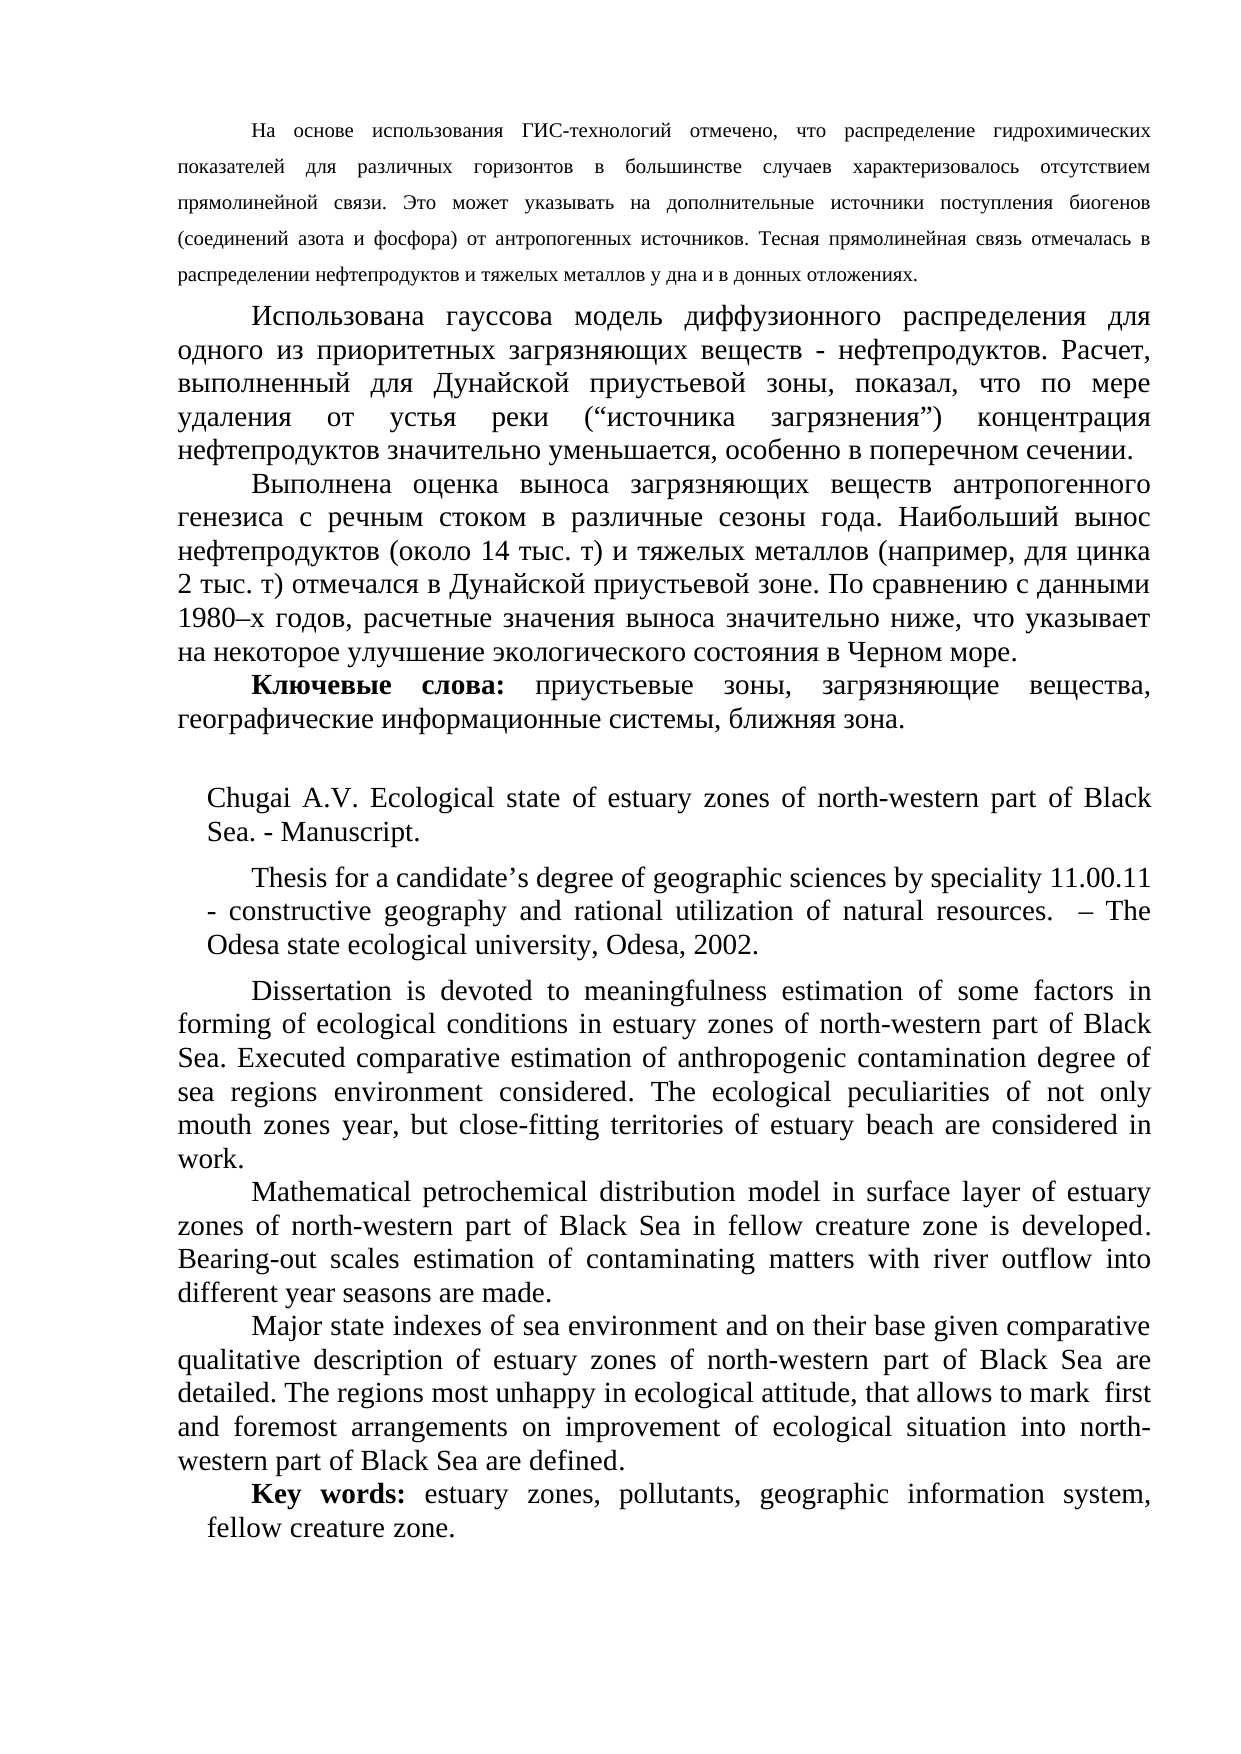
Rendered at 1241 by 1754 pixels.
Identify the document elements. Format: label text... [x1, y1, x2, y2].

text Thesis for a candidate’s degree of geographic sciences by speciality 11.00.11 - constructive geography and rational utilization of natural resources. – The Odesa state ecological university, Odesa, 2002. [207, 860, 1152, 961]
text Key words: estuary zones, pollutants, geographic information system, fellow creature zone. [207, 1476, 1152, 1543]
text Использована гауссова модель диффузионного распределения для одного из приоритетных загрязняющих веществ - нефтепродуктов. Расчет, выполненный для Дунайской приустьевой зоны, показал, что по мере удаления от устья реки (“источника загрязнения”) концентрация нефтепродуктов значительно уменьшается, особенно в поперечном сечении. [177, 298, 1152, 466]
text Ключевые слова: приустьевые зоны, загрязняющие вещества, географические информационные системы, ближняя зона. [177, 667, 1152, 734]
text На основе использования ГИС-технологий отмечено, что распределение гидрохимических показателей для различных горизонтов в большинстве случаев характеризовалось отсутствием прямолинейной связи. Это может указывать на дополнительные источники поступления биогенов (соединений азота и фосфора) от антропогенных источников. Тесная прямолинейная связь отмечалась в распределении нефтепродуктов и тяжелых металлов у дна и в донных отложениях. [177, 118, 1152, 286]
text Выполнена оценка выноса загрязняющих веществ антропогенного генезиса с речным стоком в различные сезоны года. Наибольший вынос нефтепродуктов (около 14 тыс. т) и тяжелых металлов (например, для цинка 2 тыс. т) отмечался в Дунайской приустьевой зоне. По сравнению с данными 1980–х годов, расчетные значения выноса значительно ниже, что указывает на некоторое улучшение экологического состояния в Черном море. [177, 466, 1152, 667]
text Major state indexes of sea environment and on their base given comparative qualitative description of estuary zones of north-western part of Black Sea are detailed. The regions most unhappy in ecological attitude, that allows to mark first and foremost arrangements on improvement of ecological situation into north-western part of Black Sea are defined. [177, 1308, 1152, 1476]
text Dissertation is devoted to meaningfulness estimation of some factors in forming of ecological conditions in estuary zones of north-western part of Black Sea. Executed comparative estimation of anthropogenic contamination degree of sea regions environment considered. The ecological peculiarities of not only mouth zones year, but close-fitting territories of estuary beach are considered in work. [177, 973, 1152, 1174]
text Chugai A.V. Ecological state of estuary zones of north-western part of Black Sea. - Manuscript. [207, 780, 1152, 847]
text Mathematical petrochemical distribution model in surface layer of estuary zones of north-western part of Black Sea in fellow creature zone is developed. Bearing-out scales estimation of contaminating matters with river outflow into different year seasons are made. [177, 1174, 1152, 1308]
